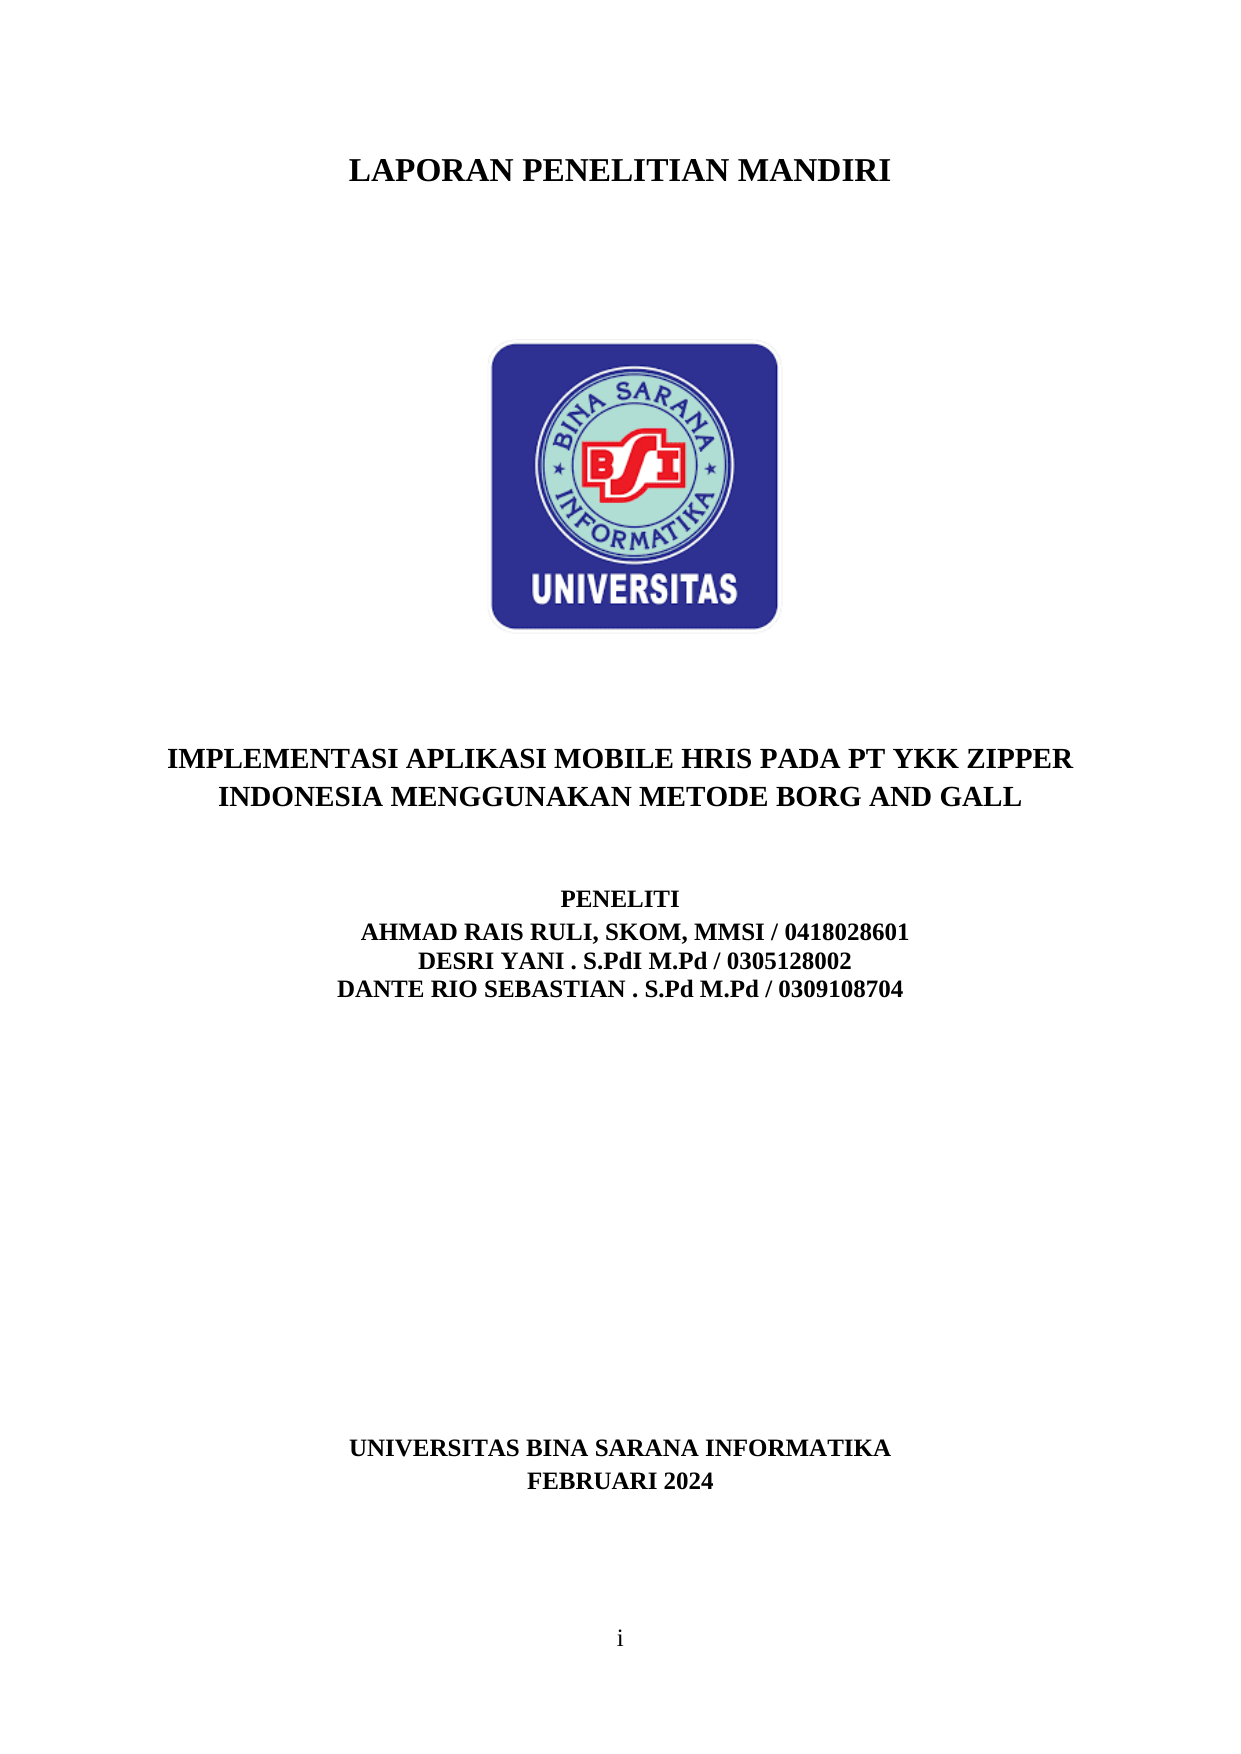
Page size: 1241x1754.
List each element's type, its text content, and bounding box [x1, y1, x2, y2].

text DESRI YANI . S.PdI M.Pd / 0305128002 [179, 946, 1090, 974]
text UNIVERSITAS BINA SARANA INFORMATIKA [150, 1433, 1090, 1462]
text FEBRUARI 2024 [150, 1466, 1090, 1495]
text AHMAD RAIS RULI, SKOM, MMSI / 0418028601 [179, 917, 1090, 946]
text LAPORAN PENELITIAN MANDIRI [150, 150, 1090, 188]
picture [487, 339, 783, 634]
text IMPLEMENTASI APLIKASI MOBILE HRIS PADA PT YKK ZIPPER INDONESIA MENGGUNAKAN METODE BORG AND GALL [150, 741, 1090, 813]
text PENELITI [150, 884, 1090, 913]
text DANTE RIO SEBASTIAN . S.Pd M.Pd / 0309108704 [150, 974, 1090, 1003]
